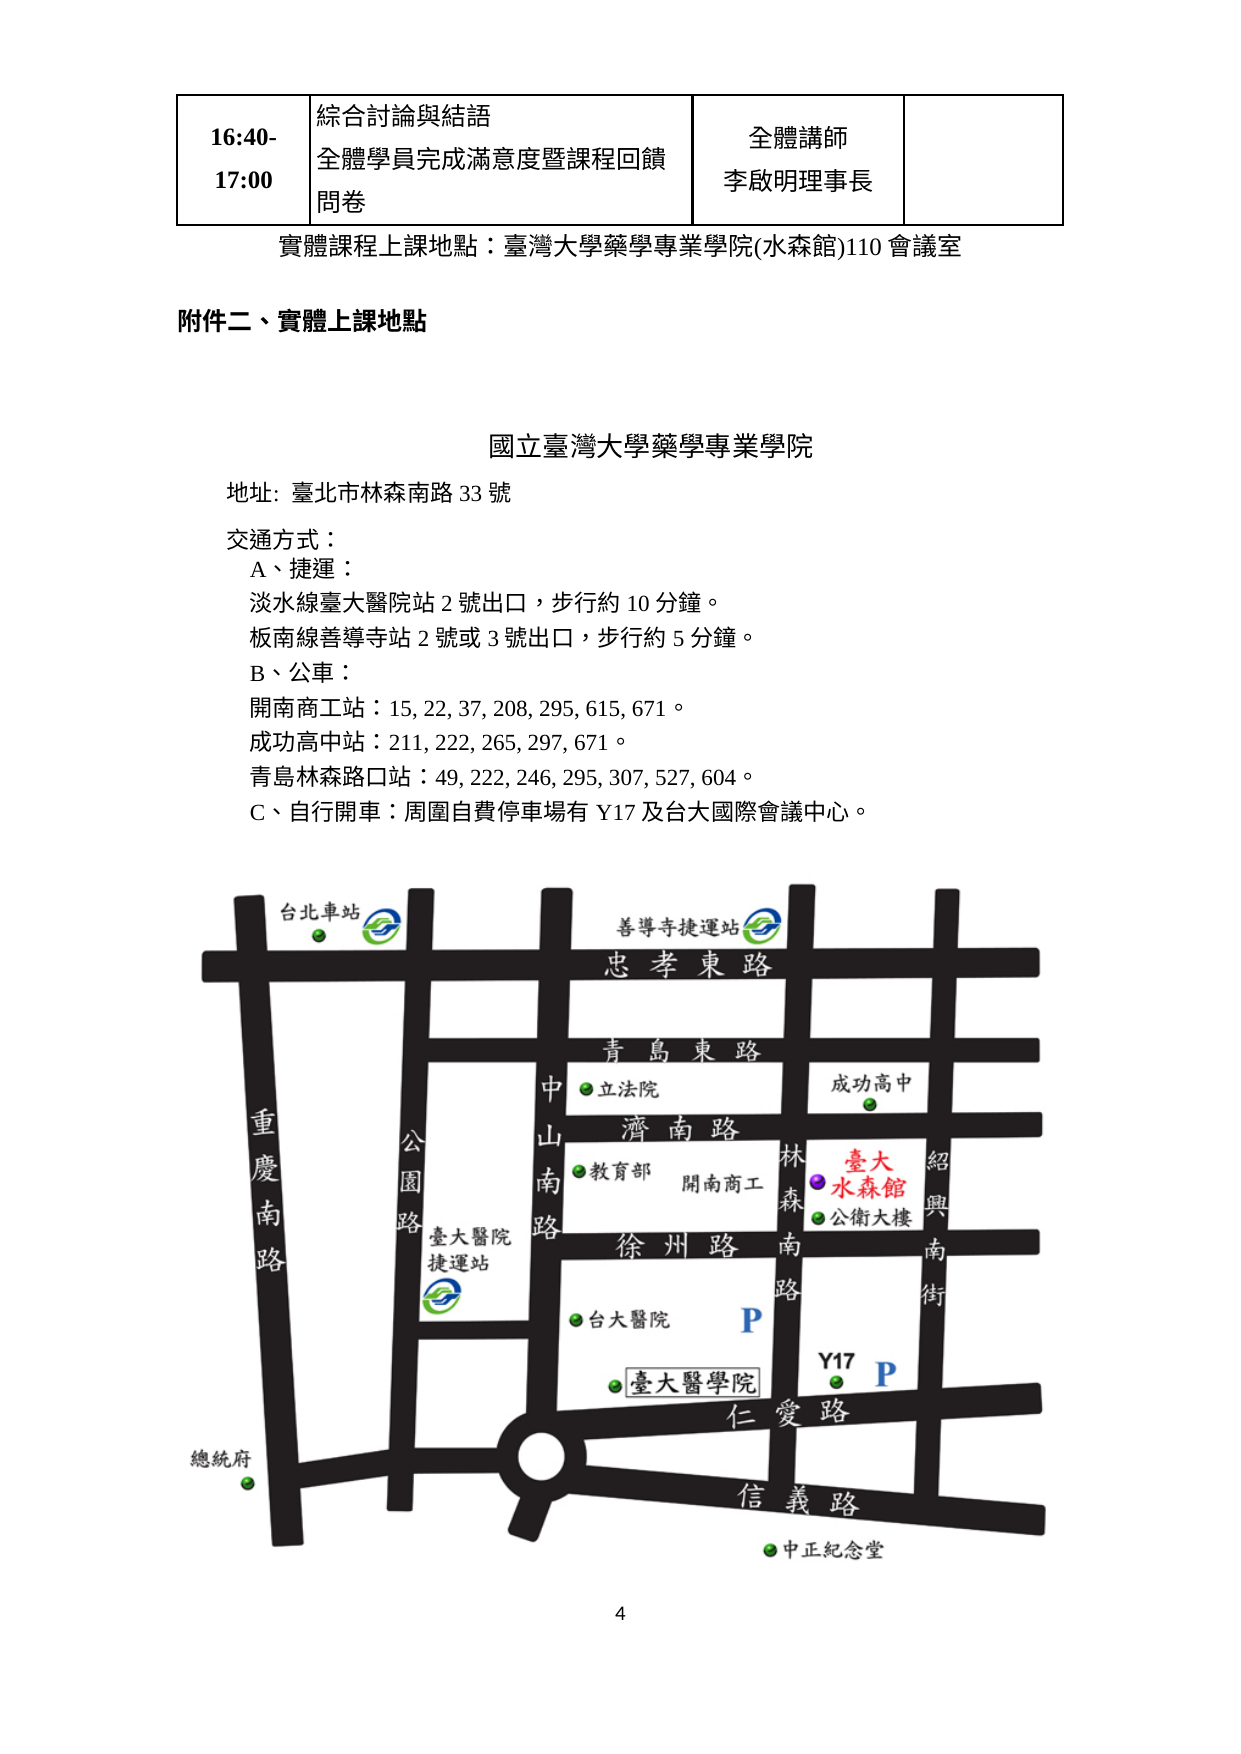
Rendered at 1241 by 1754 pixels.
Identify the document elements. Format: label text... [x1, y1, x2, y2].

picture [181, 875, 1047, 1571]
text 附件二、實體上課地點 [177, 301, 1063, 339]
table_cell 全體講師 李啟明理事長 [694, 96, 903, 224]
text 實體課程上課地點：臺灣大學藥學專業學院(水森館)110會議室 [177, 226, 1063, 264]
table_cell 16:40-17:00 [178, 96, 309, 224]
table_cell 綜合討論與結語 全體學員完成滿意度暨課程回饋問卷 [311, 96, 691, 224]
table_cell [905, 96, 1062, 224]
